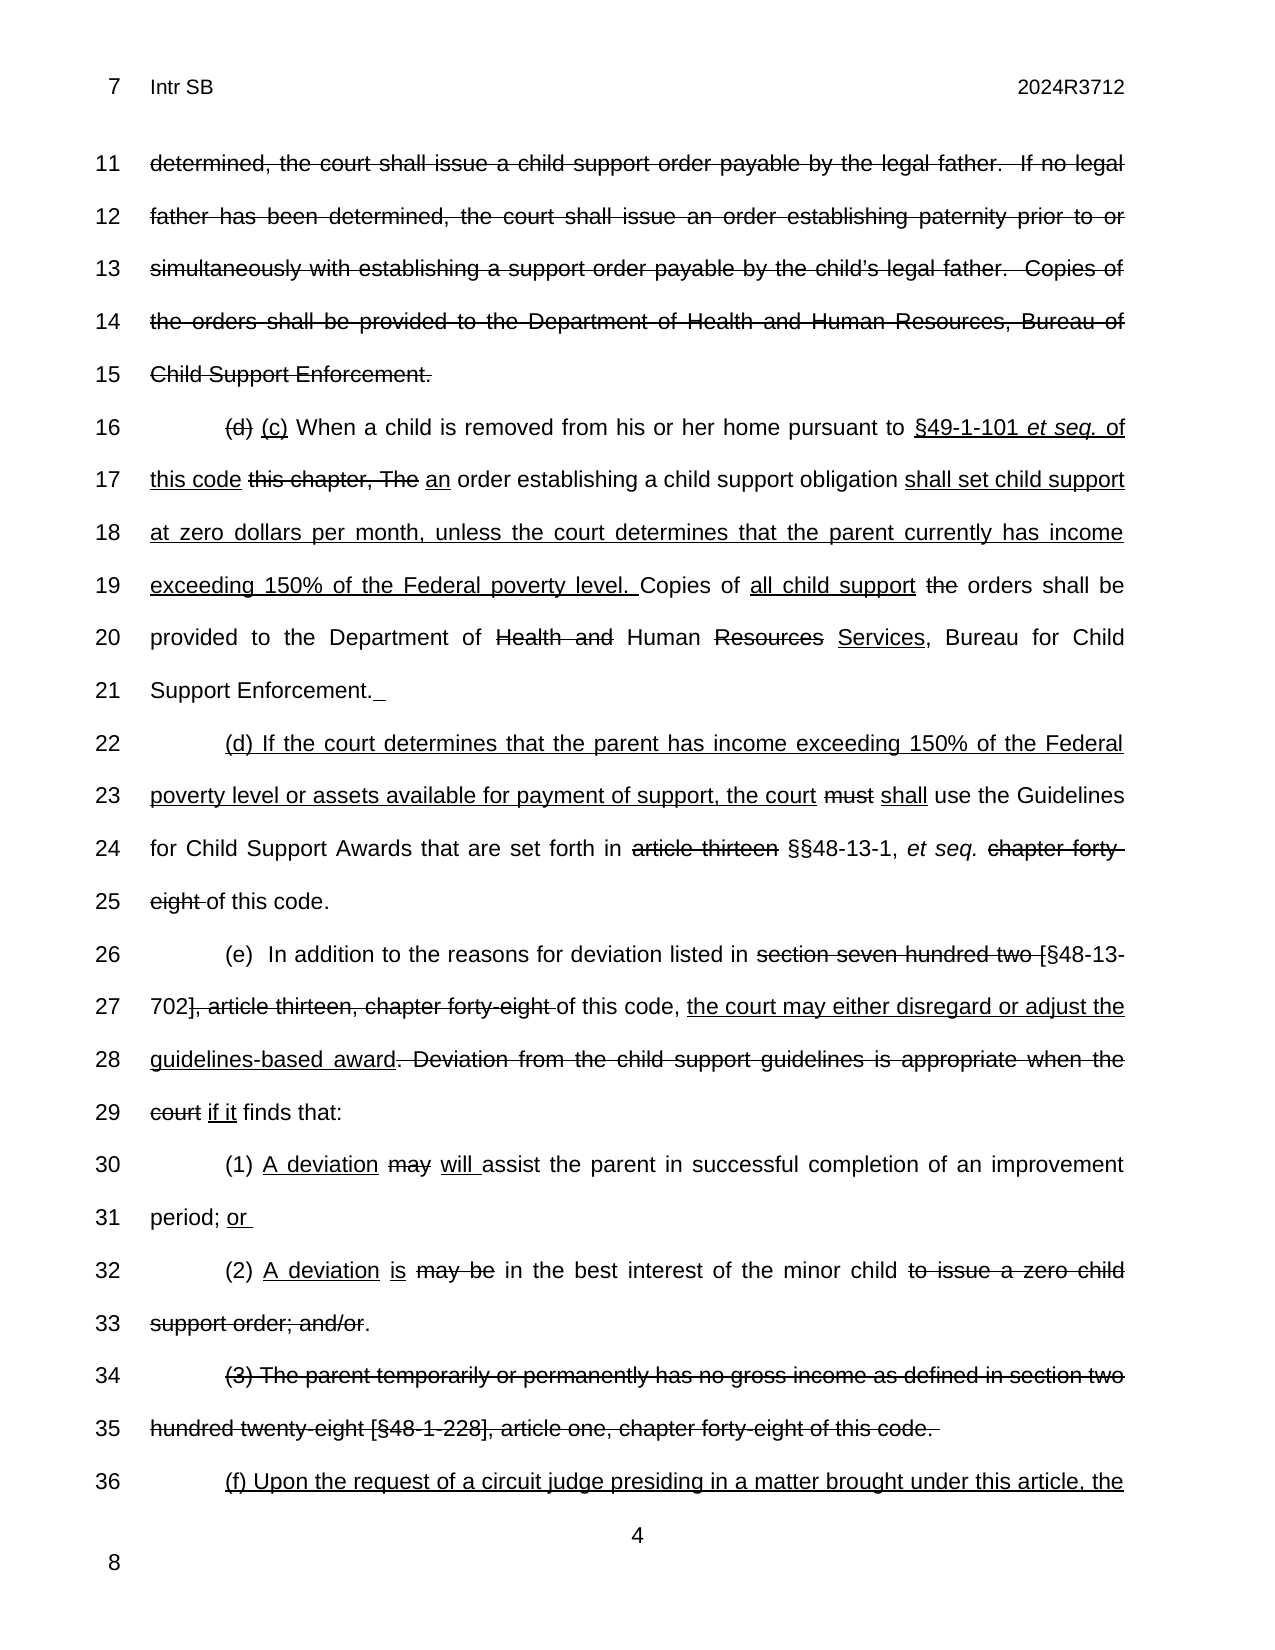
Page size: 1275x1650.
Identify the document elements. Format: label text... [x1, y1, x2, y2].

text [150, 1468, 1125, 1494]
text (1) A deviation may will assist the parent in successful completion of an improvement period; or [150, 1151, 1125, 1231]
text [150, 150, 1125, 164]
text (2) A deviation is may be in the best interest of the minor child to issue a zero child support order; and/or. [150, 1257, 1125, 1336]
text (d) If the court determines that the parent has income exceeding 150% of the Federal poverty level or assets available for payment of support, the court must shall use the Guidelines for Child Support Awards that are set forth in article thirteen §§48-13-1, et seq. chapter forty-eight of this code. [150, 730, 1125, 914]
text (3) The parent temporarily or permanently has no gross income as defined in section two hundred twenty-eight [§48-1-228], article one, chapter forty-eight of this code. [150, 1362, 1125, 1441]
text (d) (c) When a child is removed from his or her home pursuant to §49-1-101 et seq. of this code this chapter, The an order establishing a child support obligation shall set child support at zero dollars per month, unless the court determines that the parent currently has income exceeding 150% of the Federal poverty level. Copies of all child support the orders shall be provided to the Department of Health and Human Resources Services, Bureau for Child Support Enforcement. [150, 413, 1125, 703]
text (e) In addition to the reasons for deviation listed in section seven hundred two [§48-13-702], article thirteen, chapter forty-eight of this code, the court may either disregard or adjust the guidelines-based award. Deviation from the child support guidelines is appropriate when the court if it finds that: [150, 941, 1125, 1125]
